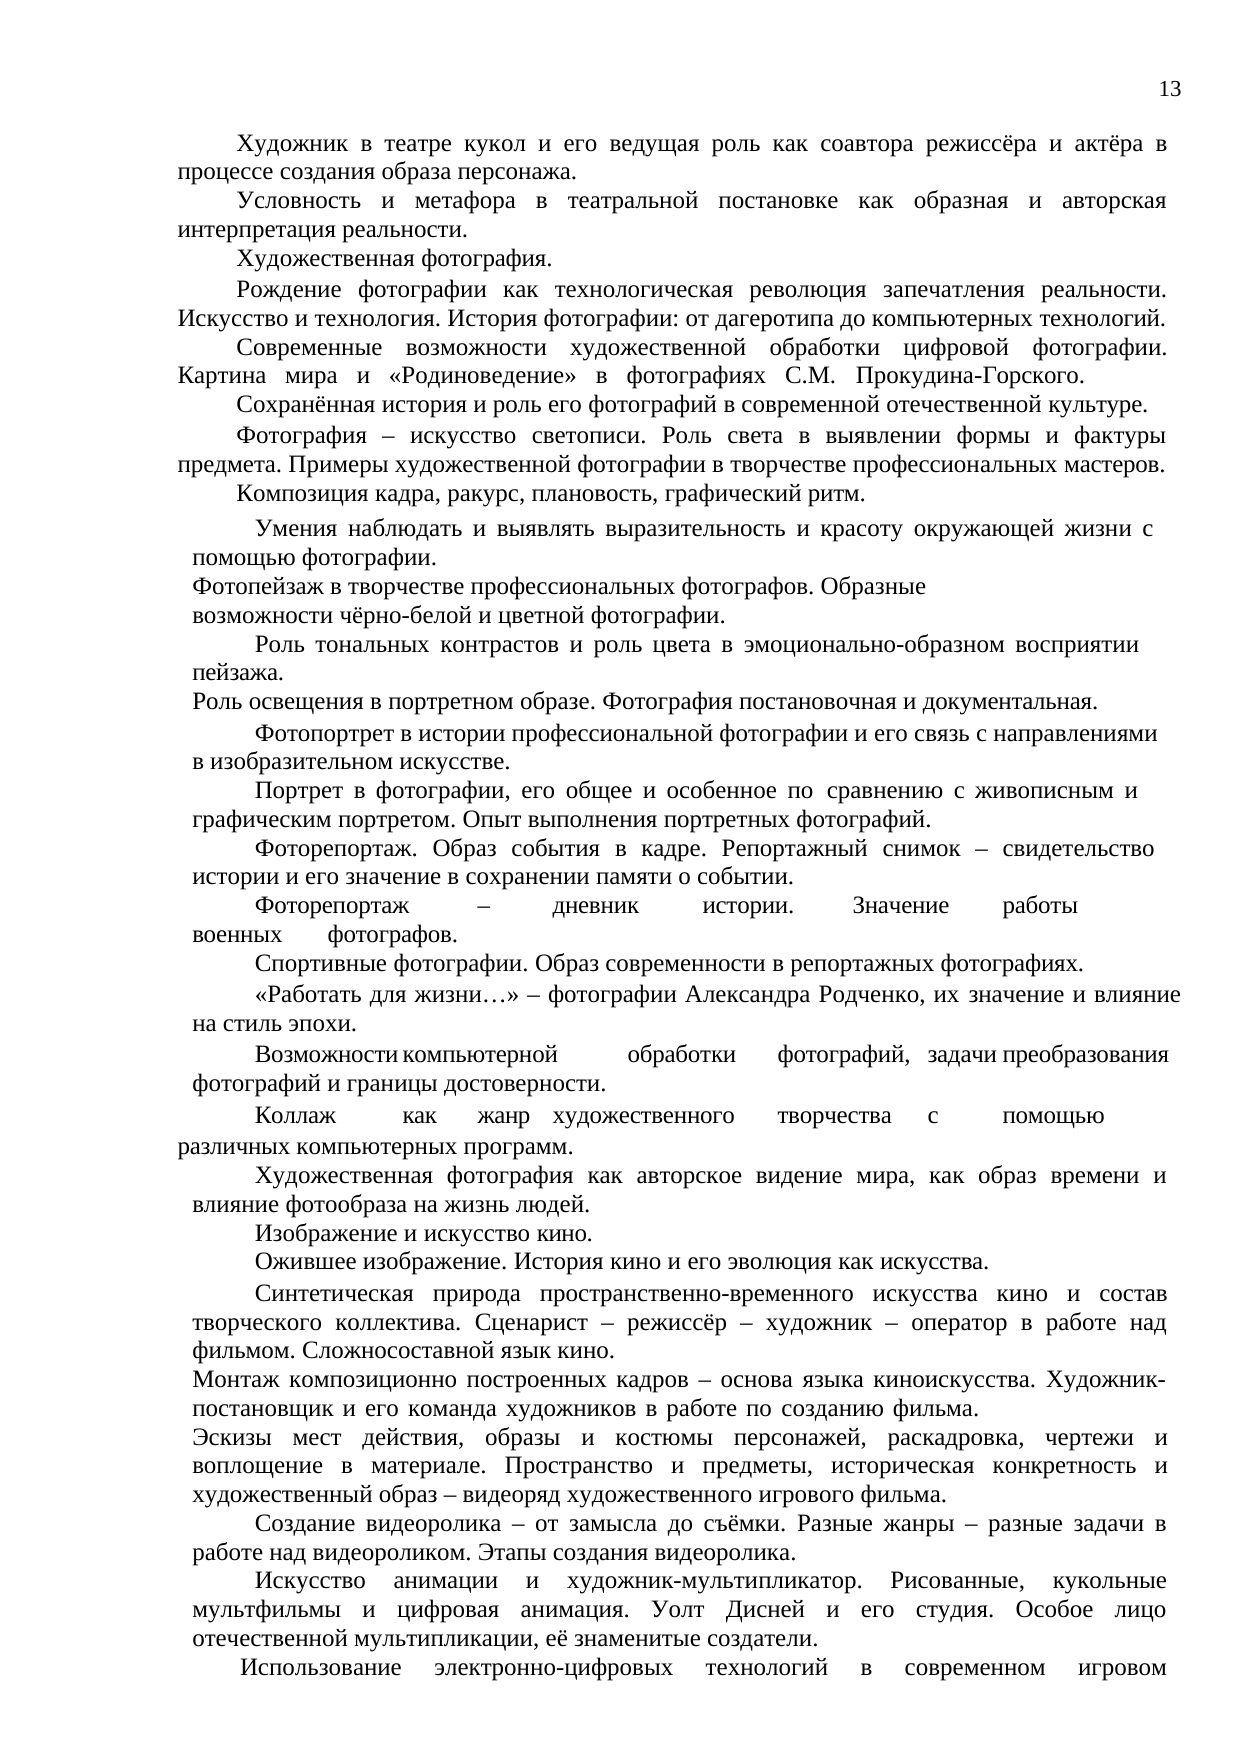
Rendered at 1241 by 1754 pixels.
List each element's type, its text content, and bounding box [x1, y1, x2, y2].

text Роль освещения в портретном образе. Фотография постановочная и документальная. [192, 686, 1181, 715]
text Фотопейзаж в творчестве профессиональных фотографов. Образные возможности чёрно-белой и цветной фотографии. [192, 571, 981, 629]
text Искусство анимации и художник-мультипликатор. Рисованные, кукольные мультфильмы и цифровая анимация. Уолт Дисней и его студия. Особое лицо отечественной мультипликации, её знаменитые создатели. [192, 1566, 1168, 1652]
text Художник в театре кукол и его ведущая роль как соавтора режиссёра и актёра в процессе создания образа персонажа. [177, 128, 1168, 185]
text Умения наблюдать и выявлять выразительность и красоту окружающей жизни с помощью фотографии. [192, 513, 1167, 571]
text Сохранённая история и роль его фотографий в современной отечественной культуре. [177, 389, 1181, 418]
text Монтаж композиционно построенных кадров – основа языка киноискусства. Художник-постановщик и его команда художников в работе по созданию фильма. [192, 1364, 1167, 1422]
text Фотография – искусство светописи. Роль света в выявлении формы и фактуры предмета. Примеры художественной фотографии в творчестве профессиональных мастеров. [177, 421, 1167, 478]
text Портрет в фотографии, его общее и особенное по сравнению с живописным и графическим портретом. Опыт выполнения портретных фотографий. [192, 775, 1181, 833]
text Рождение фотографии как технологическая революция запечатления реальности. Искусство и технология. История фотографии: от дагеротипа до компьютерных технологий. [177, 274, 1168, 331]
text Спортивные фотографии. Образ современности в репортажных фотографиях. [192, 948, 1167, 976]
text Фотопортрет в истории профессиональной фотографии и его связь с направлениями в изобразительном искусстве. [192, 718, 1167, 775]
text Роль тональных контрастов и роль цвета в эмоционально-образном восприятии пейзажа. [192, 629, 1181, 686]
text Коллаж как жанр художественного творчества с помощью [192, 1100, 1181, 1129]
text различных компьютерных программ. [177, 1131, 1181, 1160]
text Создание видеоролика – от замысла до съёмки. Разные жанры – разные задачи в работе над видеороликом. Этапы создания видеоролика. [192, 1508, 1168, 1566]
text Композиция кадра, ракурс, плановость, графический ритм. [177, 478, 1181, 507]
text Ожившее изображение. История кино и его эволюция как искусства. [192, 1246, 1167, 1275]
text Фоторепортаж. Образ события в кадре. Репортажный снимок – свидетельство истории и его значение в сохранении памяти о событии. [192, 833, 1167, 890]
text Возможности компьютерной обработки фотографий, задачи преобразования фотографий и границы достоверности. [192, 1039, 1181, 1097]
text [177, 1652, 1167, 1681]
text Эскизы мест действия, образы и костюмы персонажей, раскадровка, чертежи и воплощение в материале. Пространство и предметы, историческая конкретность и художественный образ – видеоряд художественного игрового фильма. [192, 1422, 1168, 1508]
text Художественная фотография. [177, 243, 1181, 271]
text Художественная фотография как авторское видение мира, как образ времени и влияние фотообраза на жизнь людей. [192, 1160, 1167, 1218]
text Изображение и искусство кино. [192, 1218, 1167, 1246]
text «Работать для жизни…» – фотографии Александра Родченко, их значение и влияние на стиль эпохи. [192, 979, 1181, 1037]
text Современные возможности художественной обработки цифровой фотографии. Картина мира и «Родиноведение» в фотографиях С.М. Прокудина-Горского. [177, 332, 1168, 389]
text Условность и метафора в театральной постановке как образная и авторская интерпретация реальности. [177, 185, 1167, 243]
text Синтетическая природа пространственно-временного искусства кино и состав творческого коллектива. Сценарист – режиссёр – художник – оператор в работе над фильмом. Сложносоставной язык кино. [192, 1278, 1168, 1364]
text Фоторепортаж – дневник истории. Значение работы военных фотографов. [192, 890, 1167, 948]
